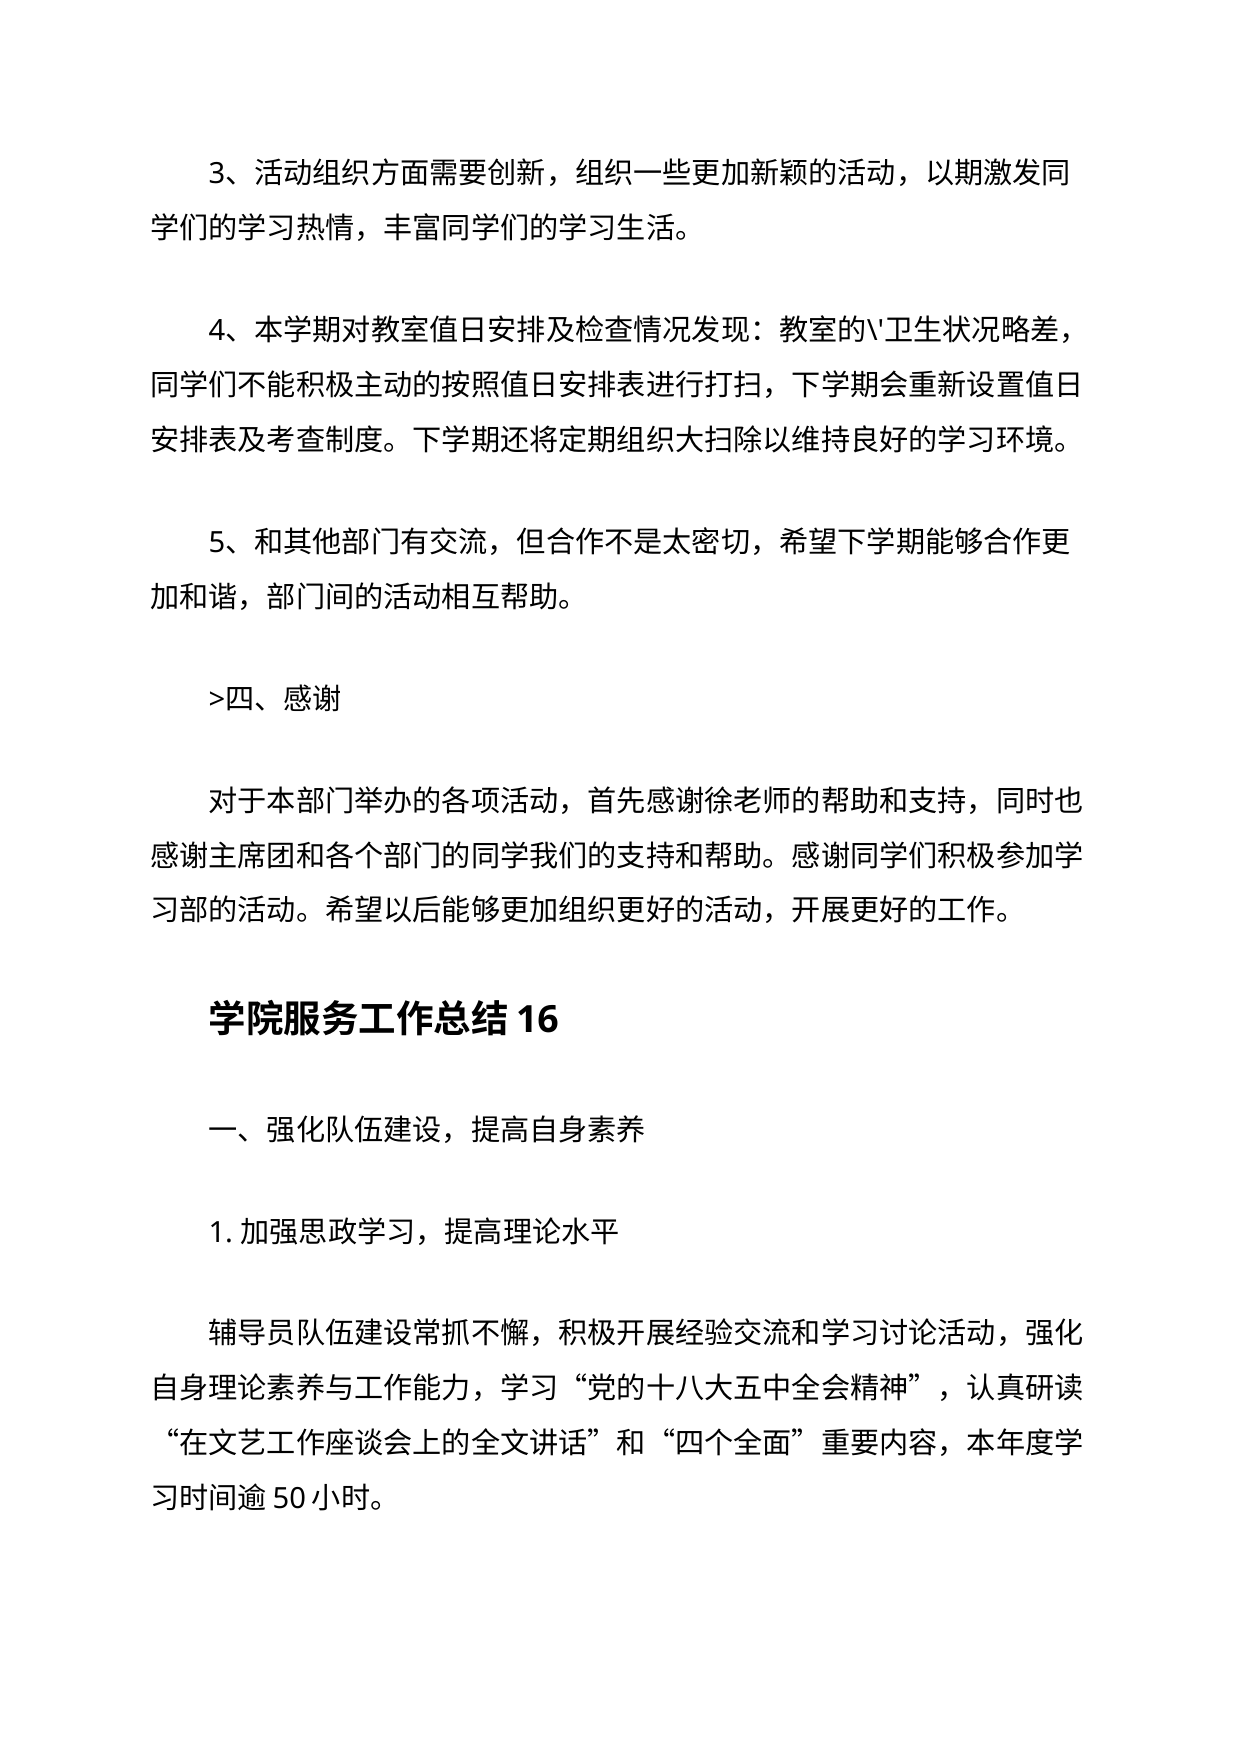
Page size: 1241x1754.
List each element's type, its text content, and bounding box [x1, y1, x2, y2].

text 一、强化队伍建设，提高自身素养 [150, 1106, 1090, 1149]
text 5、和其他部门有交流，但合作不是太密切，希望下学期能够合作更加和谐，部门间的活动相互帮助。 [150, 518, 1090, 616]
text 4、本学期对教室值日安排及检查情况发现：教室的\'卫生状况略差，同学们不能积极主动的按照值日安排表进行打扫，下学期会重新设置值日安排表及考查制度。下学期还将定期组织大扫除以维持良好的学习环境。 [150, 307, 1090, 459]
text 对于本部门举办的各项活动，首先感谢徐老师的帮助和支持，同时也感谢主席团和各个部门的同学我们的支持和帮助。感谢同学们积极参加学习部的活动。希望以后能够更加组织更好的活动，开展更好的工作。 [150, 777, 1090, 929]
text 辅导员队伍建设常抓不懈，积极开展经验交流和学习讨论活动，强化自身理论素养与工作能力，学习“党的十八大五中全会精神”，认真研读“在文艺工作座谈会上的全文讲话”和“四个全面”重要内容，本年度学习时间逾50小时。 [150, 1310, 1090, 1517]
text 1. 加强思政学习，提高理论水平 [150, 1208, 1090, 1251]
text 3、活动组织方面需要创新，组织一些更加新颖的活动，以期激发同学们的学习热情，丰富同学们的学习生活。 [150, 150, 1090, 247]
text 学院服务工作总结16 [150, 989, 1090, 1043]
text >四、感谢 [150, 675, 1090, 718]
